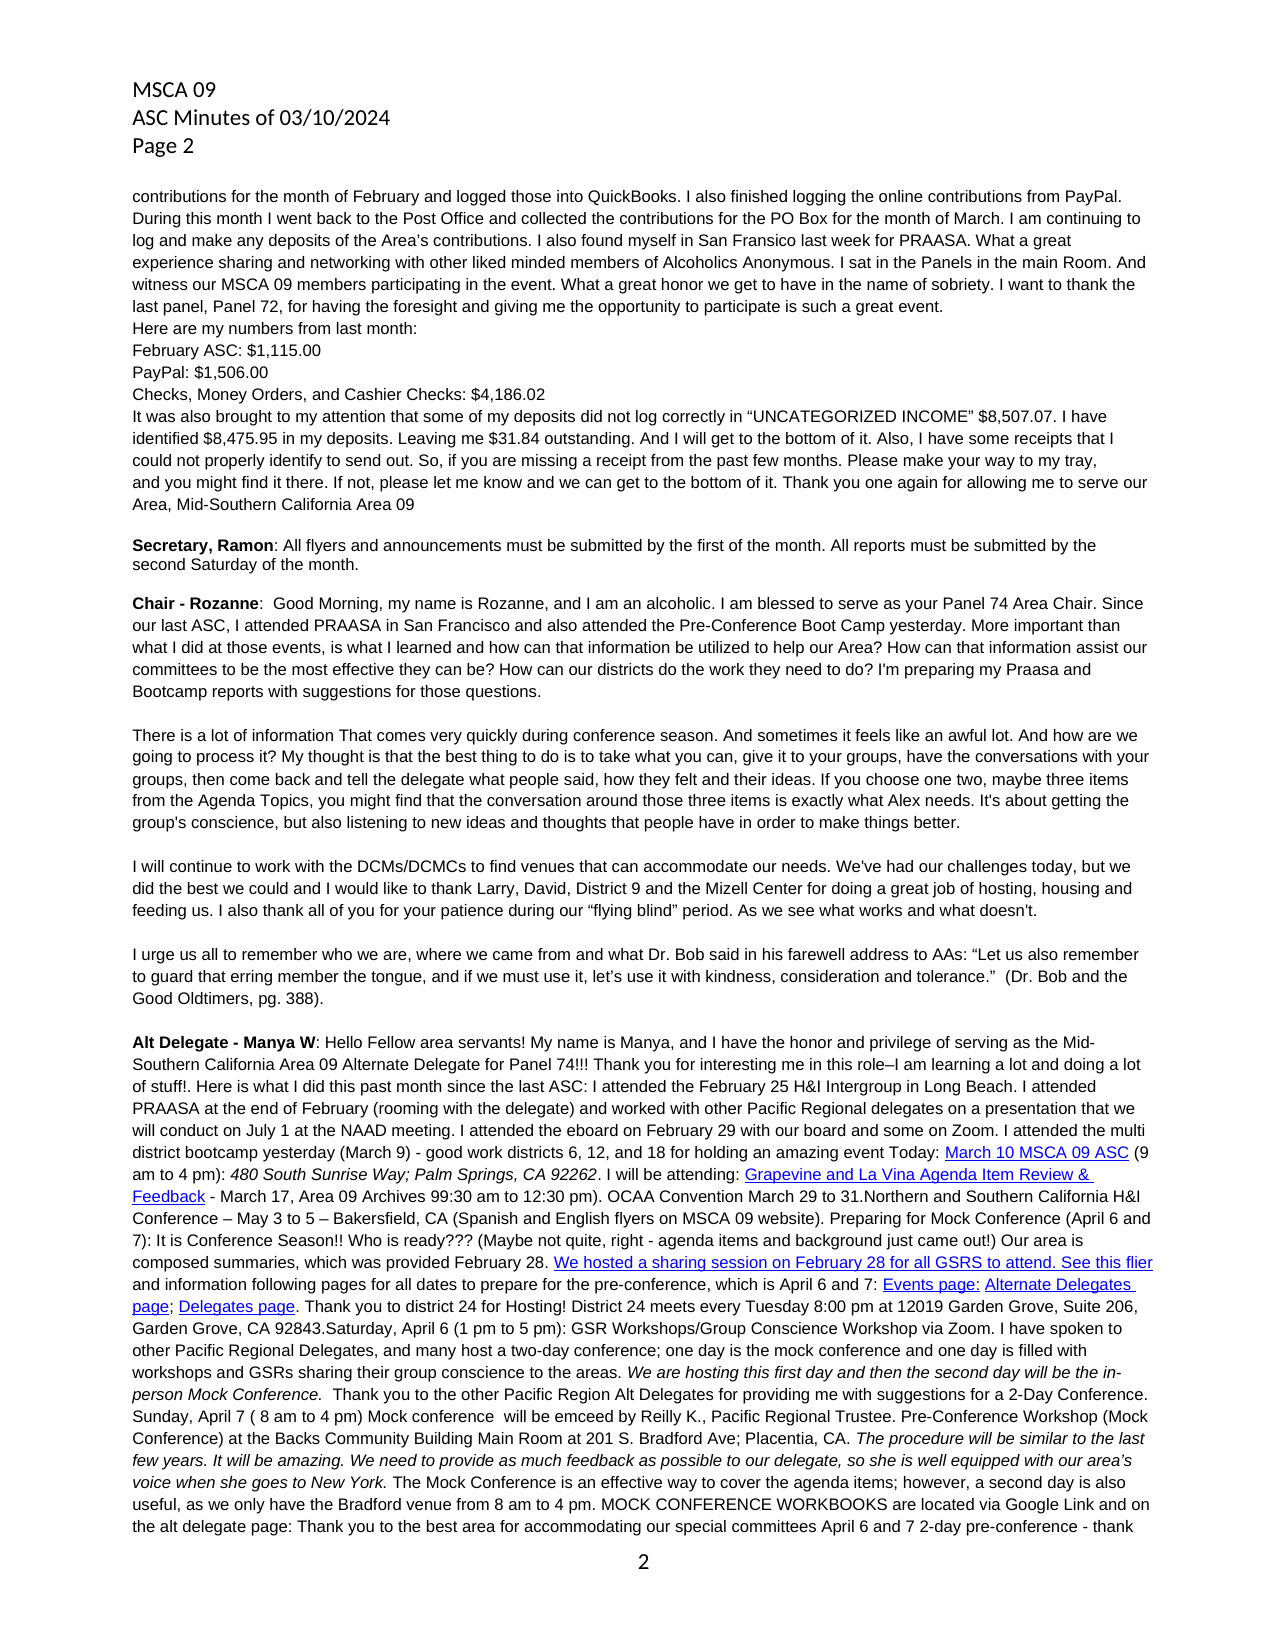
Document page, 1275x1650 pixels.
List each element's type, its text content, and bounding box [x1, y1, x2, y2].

text February ASC: $1,115.00 [132, 341, 1155, 360]
text Secretary, Ramon: All flyers and announcements must be submitted by the first of the month. All reports must be submitted by the second Saturday of the month. [132, 536, 1155, 574]
text Here are my numbers from last month: [132, 319, 1155, 338]
text There is a lot of information That comes very quickly during conference season. And sometimes it feels like an awful lot. And how are we going to process it? My thought is that the best thing to do is to take what you can, give it to your groups, have the conversations with your groups, then come back and tell the delegate what people said, how they felt and their ideas. If you choose one two, maybe three items from the Agenda Topics, you might find that the conversation around those three items is exactly what Alex needs. It's about getting the group's conscience, but also listening to new ideas and thoughts that people have in order to make things better. [132, 725, 1155, 832]
text Chair - Rozanne: Good Morning, my name is Rozanne, and I am an alcoholic. I am blessed to serve as your Panel 74 Area Chair. Since our last ASC, I attended PRAASA in San Francisco and also attended the Pre-Conference Boot Camp yesterday. More important than what I did at those events, is what I learned and how can that information be utilized to help our Area? How can that information assist our committees to be the most effective they can be? How can our districts do the work they need to do? I'm preparing my Praasa and Bootcamp reports with suggestions for those questions. [132, 593, 1155, 701]
text PayPal: $1,506.00 [132, 363, 1155, 382]
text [132, 187, 1155, 316]
text It was also brought to my attention that some of my deposits did not log correctly in “UNCATEGORIZED INCOME” $8,507.07. I have identified $8,475.95 in my deposits. Leaving me $31.84 outstanding. And I will get to the bottom of it. Also, I have some receipts that I could not properly identify to send out. So, if you are missing a receipt from the past few months. Please make your way to my tray, [132, 407, 1155, 470]
text I urge us all to remember who we are, where we came from and what Dr. Bob said in his farewell address to AAs: “Let us also remember to guard that erring member the tongue, and if we must use it, let’s use it with kindness, consideration and tolerance.” (Dr. Bob and the Good Oldtimers, pg. 388). [132, 945, 1155, 1008]
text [132, 1033, 1155, 1536]
text and you might find it there. If not, please let me know and we can get to the bottom of it. Thank you one again for allowing me to serve our Area, Mid-Southern California Area 09 [132, 473, 1155, 514]
text Checks, Money Orders, and Cashier Checks: $4,186.02 [132, 385, 1155, 404]
text I will continue to work with the DCMs/DCMCs to find venues that can accommodate our needs. We've had our challenges today, but we did the best we could and I would like to thank Larry, David, District 9 and the Mizell Center for doing a great job of hosting, housing and feeding us. I also thank all of you for your patience during our “flying blind” period. As we see what works and what doesn't. [132, 857, 1155, 920]
